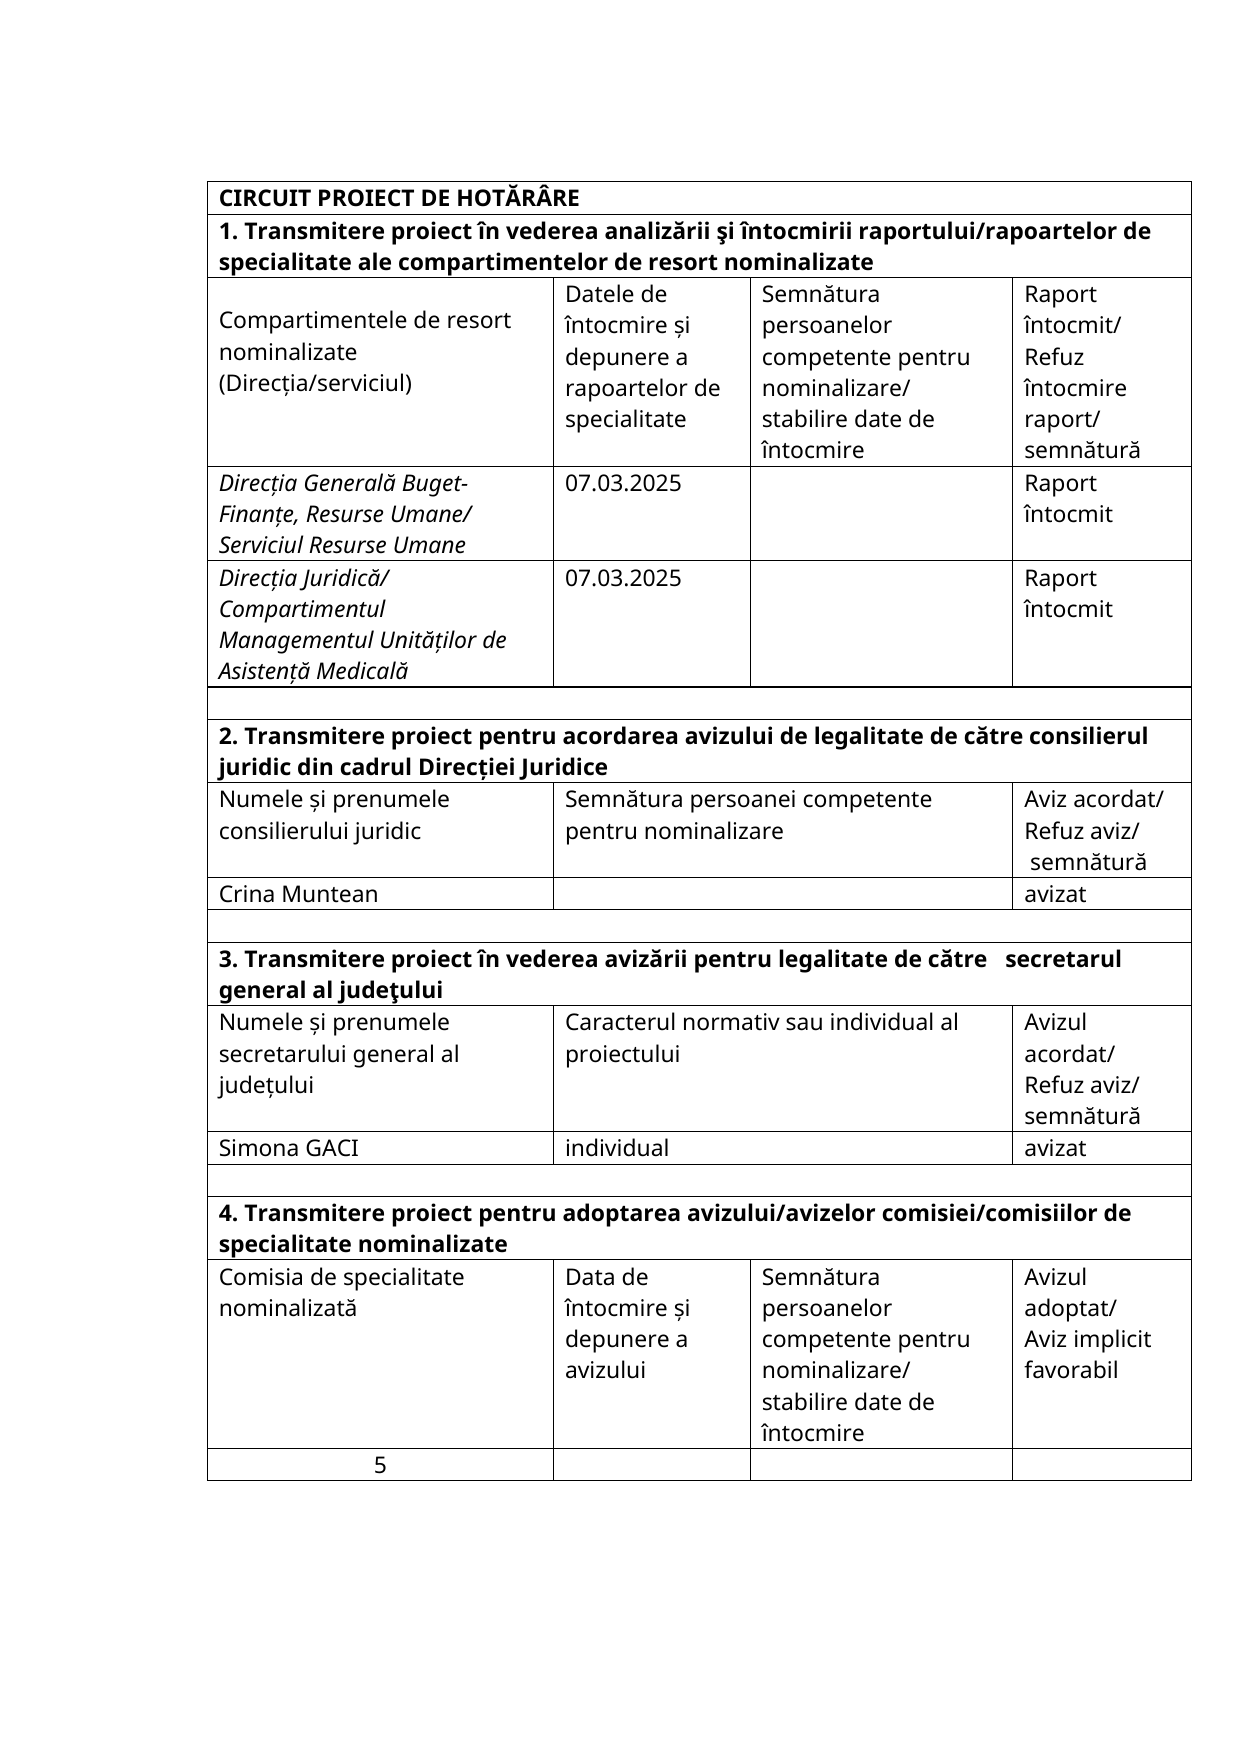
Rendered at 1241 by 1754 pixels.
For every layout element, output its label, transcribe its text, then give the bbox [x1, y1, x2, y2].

table_cell Comisia de specialitate nominalizată [208, 1260, 553, 1448]
table_cell Compartimentele de resort nominalizate (Direcția/serviciul) [208, 278, 553, 466]
table_cell [208, 688, 1191, 719]
table_cell Datele de întocmire și depunere a rapoartelor de specialitate [554, 278, 750, 466]
table_cell 3. Transmitere proiect în vederea avizării pentru legalitate de către secretarul general al judeţului [208, 943, 1191, 1005]
table_cell avizat [1013, 1132, 1191, 1163]
table_cell Numele și prenumele secretarului general al județului [208, 1006, 553, 1131]
table_cell Semnătura persoanelor competente pentru nominalizare/ stabilire date de întocmire [751, 278, 1012, 466]
table_cell [1013, 1449, 1191, 1480]
table_cell Raport întocmit [1013, 561, 1191, 686]
table_cell [554, 1449, 750, 1480]
table_cell Crina Muntean [208, 878, 553, 909]
table_cell Raport întocmit [1013, 467, 1191, 560]
table_cell Raport întocmit/ Refuz întocmire raport/ semnătură [1013, 278, 1191, 466]
table_cell 07.03.2025 [554, 561, 750, 686]
table_cell Direcţia Generală Buget-Finanţe, Resurse Umane/ Serviciul Resurse Umane [208, 467, 553, 560]
table_cell 4. Transmitere proiect pentru adoptarea avizului/avizelor comisiei/comisiilor de specialitate nominalizate [208, 1197, 1191, 1259]
table_cell 2. Transmitere proiect pentru acordarea avizului de legalitate de către consilierul juridic din cadrul Direcției Juridice [208, 720, 1191, 782]
table_cell Avizul acordat/ Refuz aviz/ semnătură [1013, 1006, 1191, 1131]
table_cell Caracterul normativ sau individual al proiectului [554, 1006, 1012, 1131]
table_cell Data de întocmire și depunere a avizului [554, 1260, 750, 1448]
table_cell avizat [1013, 878, 1191, 909]
table_cell [751, 467, 1012, 560]
table_cell Avizul adoptat/ Aviz implicit favorabil [1013, 1260, 1191, 1448]
table_cell Aviz acordat/ Refuz aviz/ semnătură [1013, 783, 1191, 877]
table_cell 1. Transmitere proiect în vederea analizării şi întocmirii raportului/rapoartelor de specialitate ale compartimentelor de resort nominalizate [208, 215, 1191, 277]
table_cell Simona GACI [208, 1132, 553, 1163]
table_cell [208, 910, 1191, 942]
table_cell [751, 1449, 1012, 1480]
table_cell Numele și prenumele consilierului juridic [208, 783, 553, 877]
table_cell Semnătura persoanei competente pentru nominalizare [554, 783, 1012, 877]
table_cell 07.03.2025 [554, 467, 750, 560]
table_cell Direcția Juridică/ Compartimentul Managementul Unităților de Asistență Medicală [208, 561, 553, 686]
table_cell 5 [208, 1449, 553, 1480]
table_cell [554, 878, 1012, 909]
table_cell Semnătura persoanelor competente pentru nominalizare/ stabilire date de întocmire [751, 1260, 1012, 1448]
table_cell [751, 561, 1012, 686]
table_cell [208, 1165, 1191, 1196]
table_cell individual [554, 1132, 1012, 1163]
table_header CIRCUIT PROIECT DE HOTĂRÂRE [208, 182, 1191, 213]
